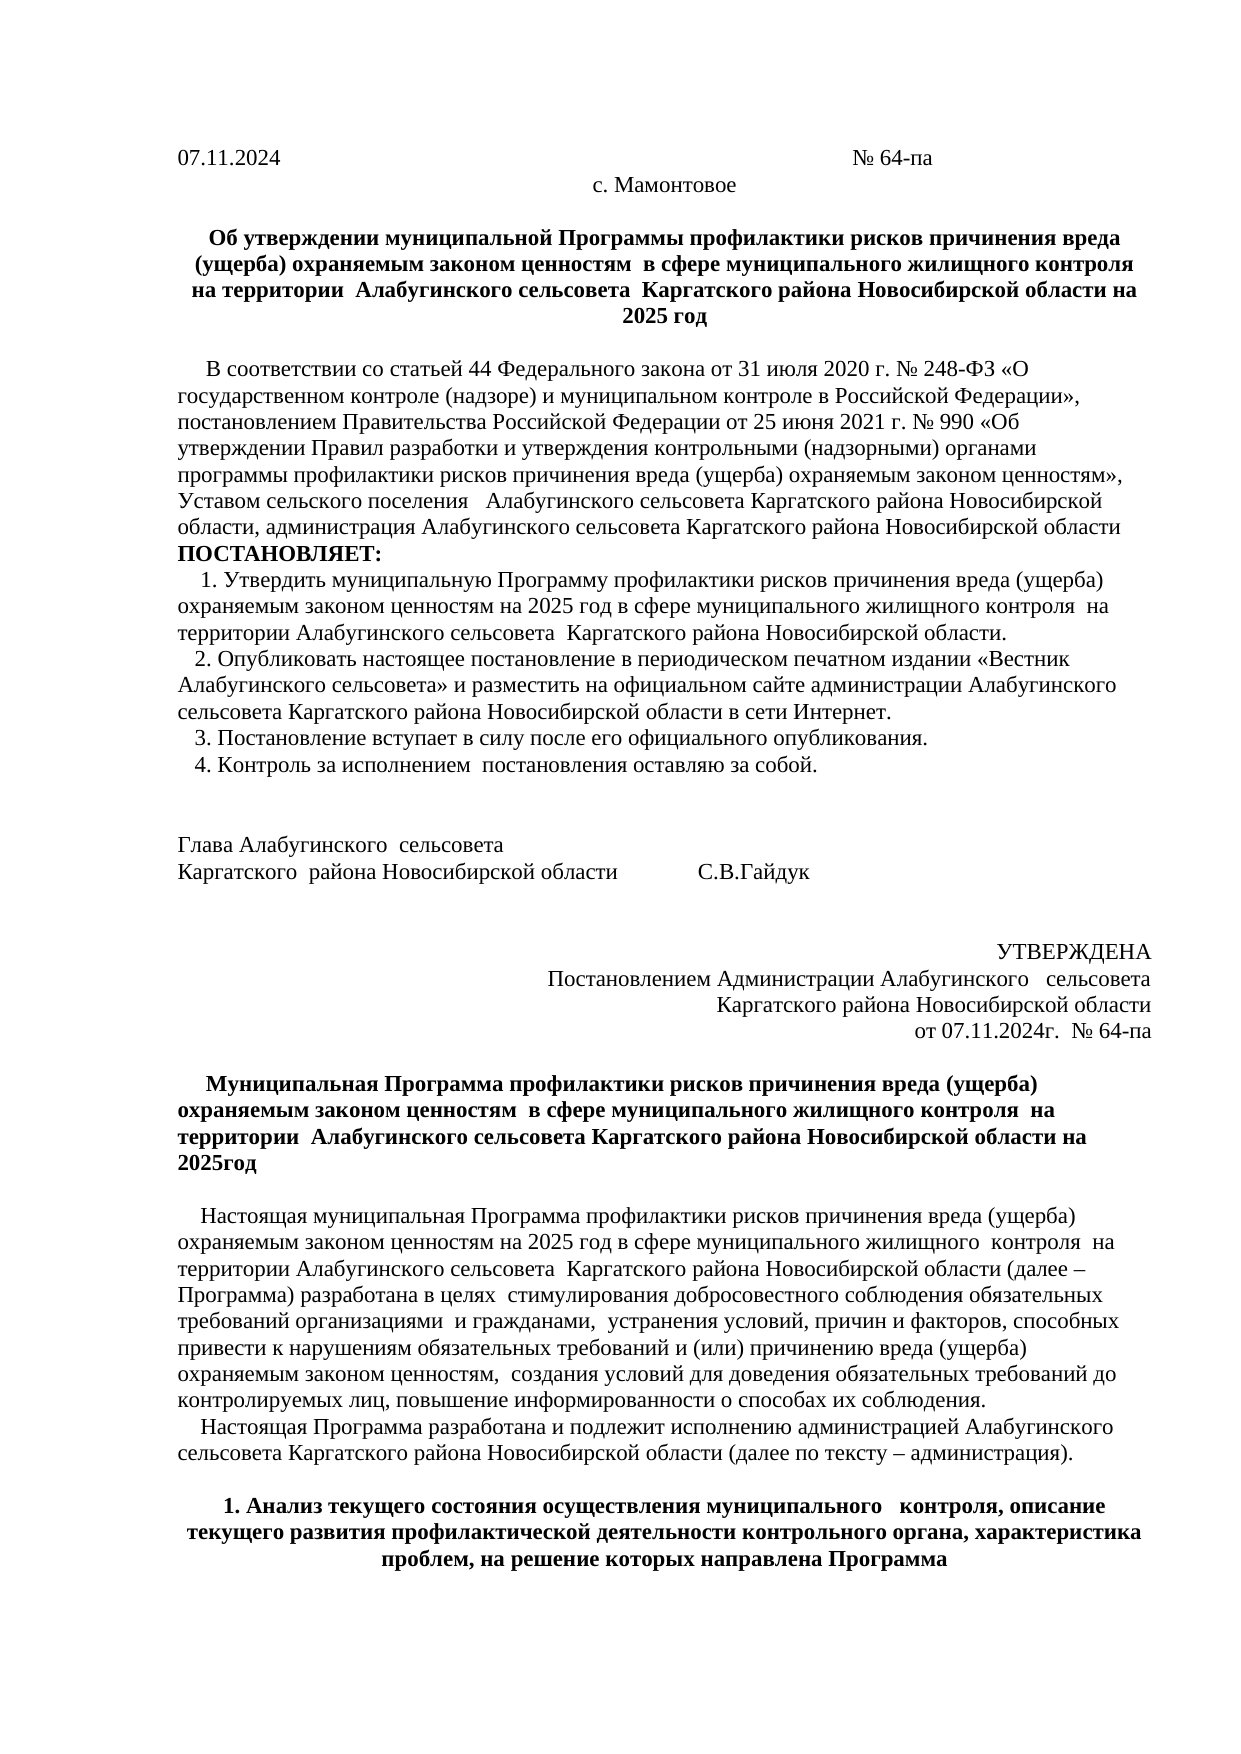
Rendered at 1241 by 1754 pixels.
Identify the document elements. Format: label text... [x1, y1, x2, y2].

text 3. Постановление вступает в силу после его официального опубликования. [177, 724, 1152, 751]
text Настоящая Программа разработана и подлежит исполнению администрацией Алабугинского сельсовета Каргатского района Новосибирской области (далее по тексту – администрация). [177, 1413, 1152, 1466]
text 1. Анализ текущего состояния осуществления муниципального контроля, описание текущего развития профилактической деятельности контрольного органа, характеристика проблем, на решение которых направлена Программа [177, 1492, 1152, 1571]
text Постановлением Администрации Алабугинского сельсовета [177, 965, 1152, 991]
text Каргатского района Новосибирской области [177, 991, 1152, 1017]
text 1. Утвердить муниципальную Программу профилактики рисков причинения вреда (ущерба) охраняемым законом ценностям на 2025 год в сфере муниципального жилищного контроля на территории Алабугинского сельсовета Каргатского района Новосибирской области. [177, 566, 1152, 645]
text В соответствии со статьей 44 Федерального закона от 31 июля . № 248-ФЗ «О государственном контроле (надзоре) и муниципальном контроле в Российской Федерации», постановлением Правительства Российской Федерации от 25 июня . № 990 «Об утверждении Правил разработки и утверждения контрольными (надзорными) органами программы профилактики рисков причинения вреда (ущерба) охраняемым законом ценностям», Уставом сельского поселения Алабугинского сельсовета Каргатского района Новосибирской области, администрация Алабугинского сельсовета Каргатского района Новосибирской области [177, 355, 1152, 540]
text УТВЕРЖДЕНА [177, 938, 1152, 965]
text Муниципальная Программа профилактики рисков причинения вреда (ущерба) охраняемым законом ценностям в сфере муниципального жилищного контроля на территории Алабугинского сельсовета Каргатского района Новосибирской области на 2025год [177, 1070, 1152, 1176]
text 2. Опубликовать настоящее постановление в периодическом печатном издании «Вестник Алабугинского сельсовета» и разместить на официальном сайте администрации Алабугинского сельсовета Каргатского района Новосибирской области в сети Интернет. [177, 645, 1152, 724]
text 4. Контроль за исполнением постановления оставляю за собой. [177, 751, 1152, 777]
text от 07.11.2024г. № 64-па [177, 1017, 1152, 1044]
text с. Мамонтовое [177, 171, 1152, 197]
text Настоящая муниципальная Программа профилактики рисков причинения вреда (ущерба) охраняемым законом ценностям на 2025 год в сфере муниципального жилищного контроля на территории Алабугинского сельсовета Каргатского района Новосибирской области (далее – Программа) разработана в целях стимулирования добросовестного соблюдения обязательных требований организациями и гражданами, устранения условий, причин и факторов, способных привести к нарушениям обязательных требований и (или) причинению вреда (ущерба) охраняемым законом ценностям, создания условий для доведения обязательных требований до контролируемых лиц, повышение информированности о способах их соблюдения. [177, 1202, 1152, 1413]
text Об утверждении муниципальной Программы профилактики рисков причинения вреда (ущерба) охраняемым законом ценностям в сфере муниципального жилищного контроля на территории Алабугинского сельсовета Каргатского района Новосибирской области на 2025 год [177, 223, 1152, 329]
text Каргатского района Новосибирской области С.В.Гайдук [177, 858, 1152, 884]
text Глава Алабугинского сельсовета [177, 831, 1152, 858]
text 07.11.2024 № 64-па [177, 144, 1152, 171]
text ПОСТАНОВЛЯЕТ: [177, 540, 1152, 566]
